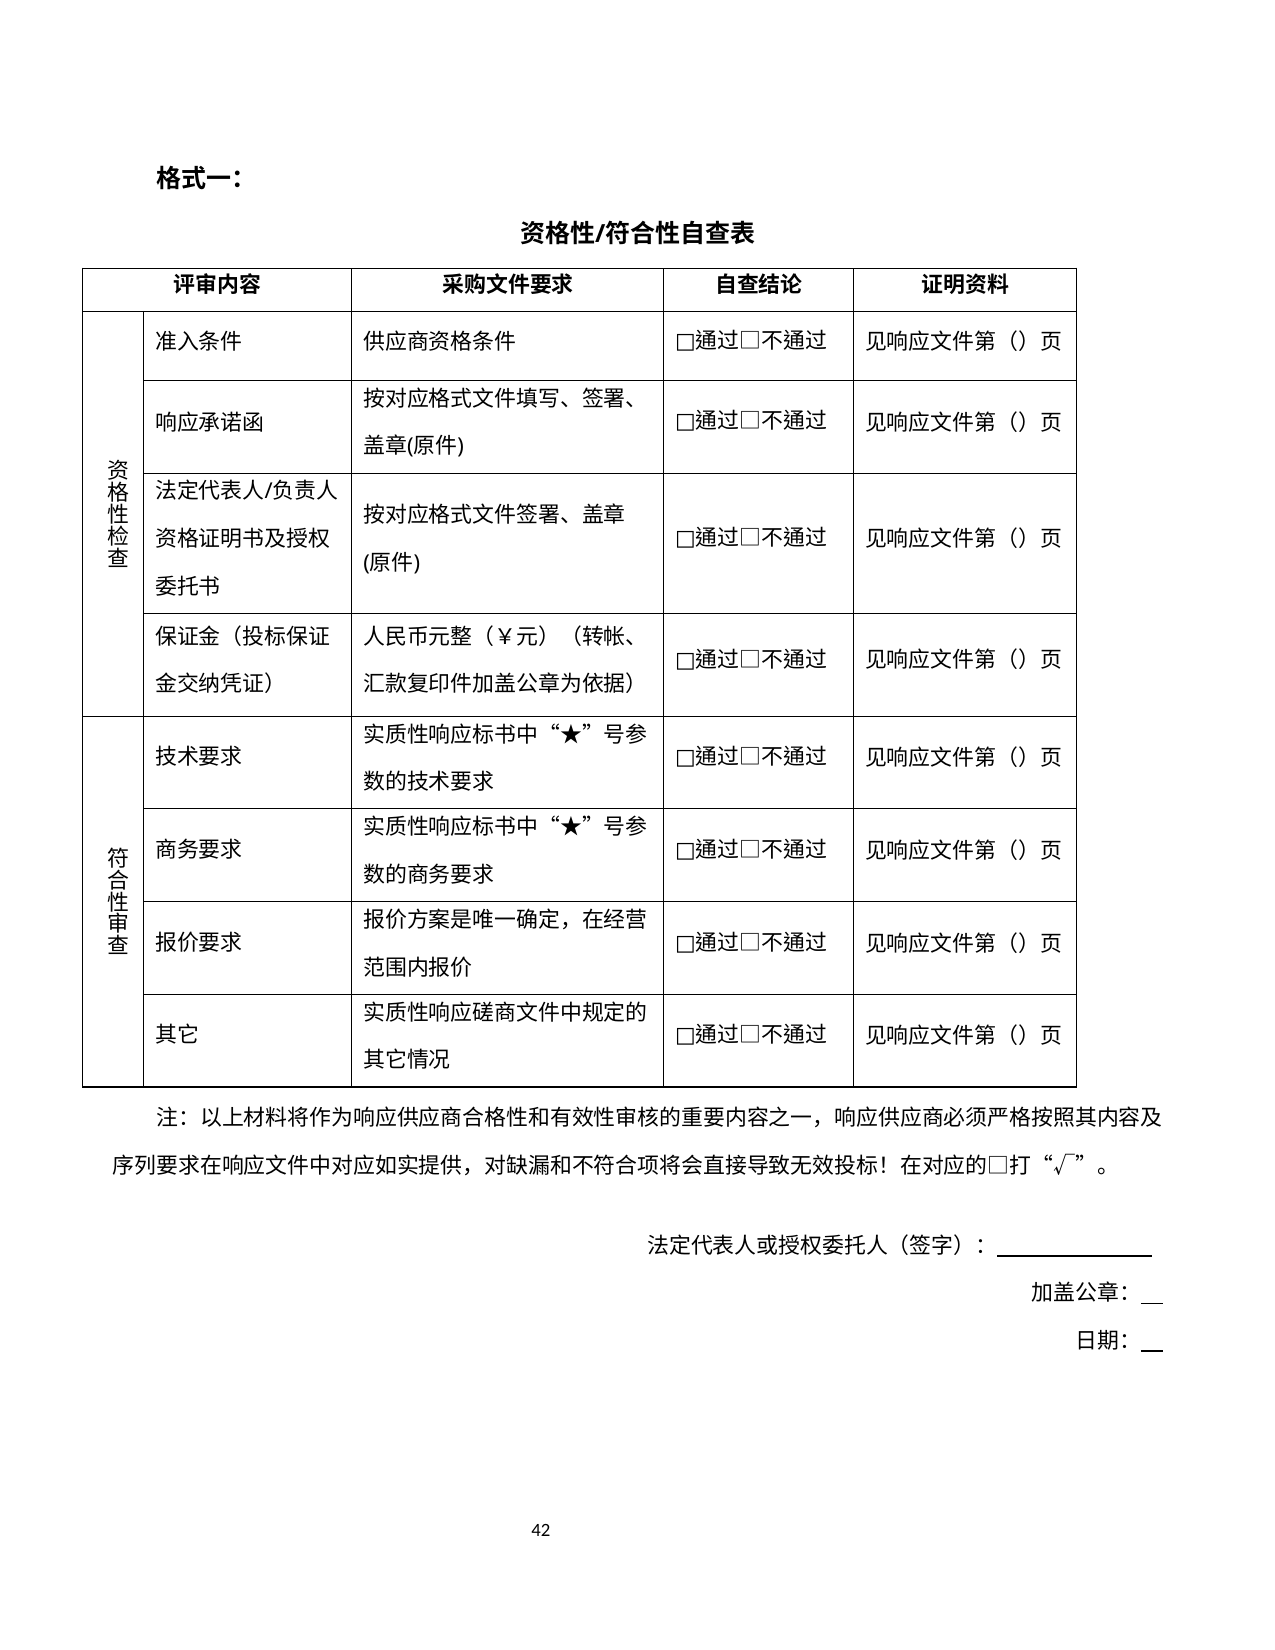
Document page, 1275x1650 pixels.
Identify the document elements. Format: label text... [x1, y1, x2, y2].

table_cell 人民币元整（￥元）（转帐、汇款复印件加盖公章为依据） [352, 614, 663, 716]
table_cell 见响应文件第（）页 [854, 717, 1076, 808]
text 注：以上材料将作为响应供应商合格性和有效性审核的重要内容之一，响应供应商必须严格按照其内容及序列要求在响应文件中对应如实提供，对缺漏和不符合项将会直接导致无效投标！在对应的□打“√”。 [112, 1087, 1162, 1183]
text 加盖公章： [112, 1275, 1162, 1307]
table_header 评审内容 [83, 269, 351, 311]
table_cell □通过□不通过 [664, 614, 853, 716]
table_cell 见响应文件第（）页 [854, 312, 1076, 380]
table_cell □通过□不通过 [664, 995, 853, 1086]
table_cell □通过□不通过 [664, 902, 853, 994]
table_cell 报价要求 [144, 902, 351, 994]
table_cell □通过□不通过 [664, 312, 853, 380]
text 法定代表人或授权委托人（签字）： [117, 1228, 1152, 1259]
table_cell 准入条件 [144, 312, 351, 380]
table_cell 见响应文件第（）页 [854, 902, 1076, 994]
text 格式一： [156, 159, 1177, 195]
table_header 证明资料 [854, 269, 1076, 311]
table_cell 见响应文件第（）页 [854, 474, 1076, 613]
table_cell 实质性响应标书中“★”号参数的商务要求 [352, 809, 663, 901]
table_cell 见响应文件第（）页 [854, 381, 1076, 472]
table_cell □通过□不通过 [664, 381, 853, 472]
table_cell 其它 [144, 995, 351, 1086]
table_cell 技术要求 [144, 717, 351, 808]
table_cell 见响应文件第（）页 [854, 995, 1076, 1086]
table_cell 保证金（投标保证金交纳凭证） [144, 614, 351, 716]
table_header 自查结论 [664, 269, 853, 311]
table_cell 按对应格式文件填写、签署、盖章(原件) [352, 381, 663, 472]
table_cell □通过□不通过 [664, 809, 853, 901]
table_cell 实质性响应磋商文件中规定的其它情况 [352, 995, 663, 1086]
table_header 采购文件要求 [352, 269, 663, 311]
table_cell 按对应格式文件签署、盖章(原件) [352, 474, 663, 613]
table_cell 实质性响应标书中“★”号参数的技术要求 [352, 717, 663, 808]
table_cell □通过□不通过 [664, 474, 853, 613]
table_cell 资格性检查 [83, 312, 143, 716]
table_cell 符合性审查 [83, 717, 143, 1086]
table_cell 报价方案是唯一确定，在经营范围内报价 [352, 902, 663, 994]
text 资格性/符合性自查表 [112, 213, 1162, 249]
table_cell 响应承诺函 [144, 381, 351, 472]
table_cell 法定代表人/负责人资格证明书及授权委托书 [144, 474, 351, 613]
table_cell 供应商资格条件 [352, 312, 663, 380]
table_cell 见响应文件第（）页 [854, 809, 1076, 901]
table_cell 商务要求 [144, 809, 351, 901]
text 日期： [112, 1323, 1162, 1354]
table_cell 见响应文件第（）页 [854, 614, 1076, 716]
table_cell □通过□不通过 [664, 717, 853, 808]
